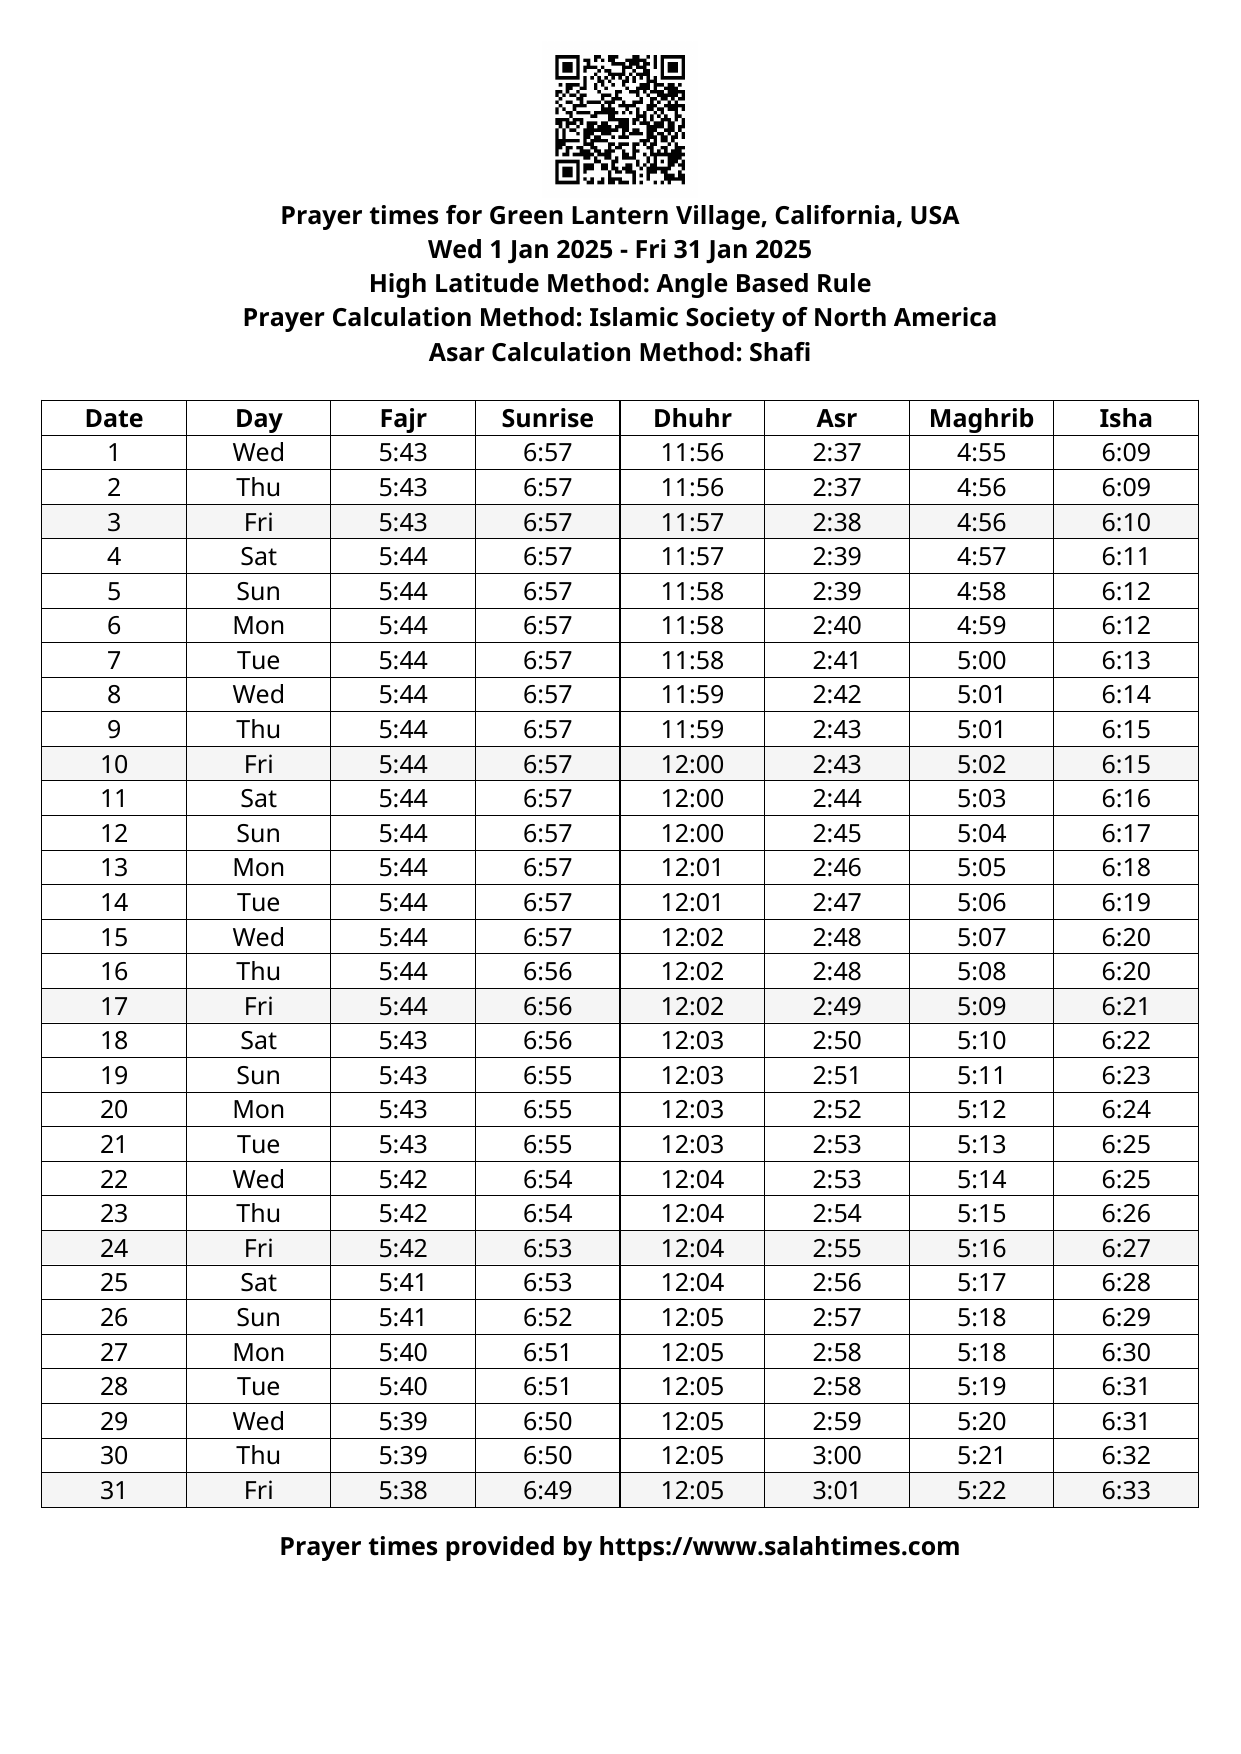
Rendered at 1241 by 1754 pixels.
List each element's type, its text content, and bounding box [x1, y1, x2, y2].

table_cell Sat [187, 539, 330, 573]
table_cell 5:05 [910, 851, 1053, 884]
table_cell 5:12 [910, 1093, 1053, 1126]
table_cell 5 [42, 574, 186, 607]
table_cell 5:41 [331, 1300, 475, 1334]
table_cell 2:39 [765, 539, 909, 573]
table_cell 12:04 [621, 1231, 764, 1264]
table_cell Fri [187, 1231, 330, 1264]
text Prayer times for Green Lantern Village, California, USA [42, 198, 1198, 232]
table_cell 12:05 [621, 1439, 764, 1472]
table_cell 6:15 [1054, 712, 1198, 746]
table_cell 6:31 [1054, 1369, 1198, 1403]
table_cell 5:44 [331, 609, 475, 642]
table_cell 11:56 [621, 436, 764, 469]
table_cell 6:57 [476, 505, 619, 538]
table_cell 5:00 [910, 643, 1053, 677]
table_cell 5:07 [910, 920, 1053, 953]
table_cell 11:56 [621, 470, 764, 504]
table_cell 6:49 [476, 1473, 619, 1507]
table_cell 5:18 [910, 1300, 1053, 1334]
table_cell 6:57 [476, 574, 619, 607]
table_cell 6:53 [476, 1266, 619, 1299]
table_cell 6:12 [1054, 609, 1198, 642]
text Wed 1 Jan 2025 - Fri 31 Jan 2025 [42, 232, 1198, 266]
table_cell Sat [187, 781, 330, 815]
table_cell Sun [187, 1300, 330, 1334]
table_cell 6:25 [1054, 1162, 1198, 1195]
table_cell 5:22 [910, 1473, 1053, 1507]
table_cell Sun [187, 574, 330, 607]
table_cell 12 [42, 816, 186, 849]
table_cell 5:44 [331, 539, 475, 573]
table_cell 11:58 [621, 609, 764, 642]
table_cell 6:32 [1054, 1439, 1198, 1472]
table_cell 5:43 [331, 1127, 475, 1161]
table_cell 5:39 [331, 1404, 475, 1437]
table_cell 2:45 [765, 816, 909, 849]
table_cell 5:44 [331, 885, 475, 919]
table_cell 6:13 [1054, 643, 1198, 677]
table_cell Wed [187, 678, 330, 711]
table_cell 6:10 [1054, 505, 1198, 538]
table_cell 5:20 [910, 1404, 1053, 1437]
table_cell 6:51 [476, 1369, 619, 1403]
text Prayer times provided by https://www.salahtimes.com [42, 1528, 1198, 1563]
table_cell Fri [187, 1473, 330, 1507]
table_cell 2:58 [765, 1369, 909, 1403]
table_cell Tue [187, 885, 330, 919]
table_cell 22 [42, 1162, 186, 1195]
table_cell 6:23 [1054, 1058, 1198, 1092]
table_cell 5:01 [910, 712, 1053, 746]
table_cell 2:37 [765, 436, 909, 469]
table_cell 8 [42, 678, 186, 711]
text High Latitude Method: Angle Based Rule [42, 266, 1198, 300]
table_cell 6:29 [1054, 1300, 1198, 1334]
table_cell 5:10 [910, 1024, 1053, 1057]
table_cell Fri [187, 989, 330, 1022]
table_cell 6:57 [476, 781, 619, 815]
table_cell 9 [42, 712, 186, 746]
table_cell 6 [42, 609, 186, 642]
table_cell 5:43 [331, 505, 475, 538]
table_header Date [42, 401, 186, 434]
table_cell 5:03 [910, 781, 1053, 815]
table_cell 19 [42, 1058, 186, 1092]
table_cell 21 [42, 1127, 186, 1161]
table_cell 14 [42, 885, 186, 919]
table_cell 11:57 [621, 505, 764, 538]
table_cell 3:00 [765, 1439, 909, 1472]
table_cell 6:18 [1054, 851, 1198, 884]
table_cell 27 [42, 1335, 186, 1368]
table_cell 4 [42, 539, 186, 573]
table_cell 5:42 [331, 1231, 475, 1264]
table_cell 2:46 [765, 851, 909, 884]
table_cell 6:57 [476, 747, 619, 780]
table_cell 6:16 [1054, 781, 1198, 815]
table_cell 5:18 [910, 1335, 1053, 1368]
table_cell 6:55 [476, 1127, 619, 1161]
table_cell 5:01 [910, 678, 1053, 711]
table_header Dhuhr [621, 401, 764, 434]
table_cell 12:02 [621, 954, 764, 988]
table_cell 6:51 [476, 1335, 619, 1368]
table_cell 2:48 [765, 920, 909, 953]
table_cell 25 [42, 1266, 186, 1299]
table_cell 15 [42, 920, 186, 953]
table_cell 5:43 [331, 470, 475, 504]
table_cell 6:19 [1054, 885, 1198, 919]
table_cell 5:21 [910, 1439, 1053, 1472]
table_cell 6:54 [476, 1162, 619, 1195]
table_cell 31 [42, 1473, 186, 1507]
table_cell 5:44 [331, 816, 475, 849]
table_cell 2:48 [765, 954, 909, 988]
table_cell 3:01 [765, 1473, 909, 1507]
table_cell 6:27 [1054, 1231, 1198, 1264]
table_cell 12:03 [621, 1058, 764, 1092]
table_cell 12:05 [621, 1473, 764, 1507]
table_cell 12:05 [621, 1404, 764, 1437]
table_cell 6:24 [1054, 1093, 1198, 1126]
table_cell 6:25 [1054, 1127, 1198, 1161]
table_cell 5:43 [331, 1024, 475, 1057]
table_cell 2:47 [765, 885, 909, 919]
table_cell 10 [42, 747, 186, 780]
table_cell Mon [187, 1093, 330, 1126]
table_cell 6:57 [476, 885, 619, 919]
table_cell Mon [187, 609, 330, 642]
table_cell 2:53 [765, 1127, 909, 1161]
table_cell 2:52 [765, 1093, 909, 1126]
table_cell 6:21 [1054, 989, 1198, 1022]
table_cell 11:57 [621, 539, 764, 573]
table_cell 11:59 [621, 712, 764, 746]
table_cell 6:22 [1054, 1024, 1198, 1057]
table_cell 6:09 [1054, 436, 1198, 469]
table_cell 2:43 [765, 747, 909, 780]
table_cell 6:57 [476, 436, 619, 469]
table_cell 4:58 [910, 574, 1053, 607]
table_cell 11:58 [621, 643, 764, 677]
table_cell 5:06 [910, 885, 1053, 919]
table_cell 2:59 [765, 1404, 909, 1437]
table_cell 6:28 [1054, 1266, 1198, 1299]
table_cell 7 [42, 643, 186, 677]
table_cell 12:05 [621, 1335, 764, 1368]
table_cell 11:58 [621, 574, 764, 607]
table_cell 13 [42, 851, 186, 884]
table_cell 6:55 [476, 1058, 619, 1092]
table_header Fajr [331, 401, 475, 434]
table_cell Tue [187, 643, 330, 677]
table_cell 5:44 [331, 851, 475, 884]
table_cell 18 [42, 1024, 186, 1057]
table_cell 28 [42, 1369, 186, 1403]
table_cell 12:03 [621, 1024, 764, 1057]
table_cell 2:37 [765, 470, 909, 504]
table_cell 5:14 [910, 1162, 1053, 1195]
table_cell Thu [187, 1196, 330, 1230]
table_cell 6:56 [476, 954, 619, 988]
table_cell 5:19 [910, 1369, 1053, 1403]
table_cell 5:40 [331, 1369, 475, 1403]
table_cell 12:03 [621, 1127, 764, 1161]
table_cell 6:26 [1054, 1196, 1198, 1230]
table_cell 5:43 [331, 1093, 475, 1126]
table_cell 5:44 [331, 643, 475, 677]
table_cell 5:08 [910, 954, 1053, 988]
table_cell 5:42 [331, 1162, 475, 1195]
table_cell 4:59 [910, 609, 1053, 642]
table_cell 2:50 [765, 1024, 909, 1057]
table_cell 4:57 [910, 539, 1053, 573]
table_cell Tue [187, 1127, 330, 1161]
table_cell 6:50 [476, 1439, 619, 1472]
table_cell 4:56 [910, 470, 1053, 504]
table_cell Thu [187, 1439, 330, 1472]
table_cell 6:57 [476, 609, 619, 642]
table_cell Fri [187, 505, 330, 538]
table_cell 5:04 [910, 816, 1053, 849]
table_cell 2:53 [765, 1162, 909, 1195]
table_cell Thu [187, 954, 330, 988]
table_cell Wed [187, 1162, 330, 1195]
table_cell Wed [187, 436, 330, 469]
table_cell 5:09 [910, 989, 1053, 1022]
table_cell 6:57 [476, 816, 619, 849]
table_cell 11 [42, 781, 186, 815]
table_cell 20 [42, 1093, 186, 1126]
table_cell 12:00 [621, 747, 764, 780]
table_cell 3 [42, 505, 186, 538]
table_cell 6:52 [476, 1300, 619, 1334]
table_cell Fri [187, 747, 330, 780]
table_cell 12:04 [621, 1162, 764, 1195]
table_cell 2:44 [765, 781, 909, 815]
table_cell 12:04 [621, 1266, 764, 1299]
table_cell Wed [187, 920, 330, 953]
table_cell 6:57 [476, 851, 619, 884]
table_cell 12:00 [621, 816, 764, 849]
table_cell 2:41 [765, 643, 909, 677]
table_cell 12:05 [621, 1369, 764, 1403]
table_cell 12:01 [621, 885, 764, 919]
table_cell 12:05 [621, 1300, 764, 1334]
table_cell 2:43 [765, 712, 909, 746]
table_cell 12:02 [621, 989, 764, 1022]
table_cell 5:44 [331, 574, 475, 607]
table_cell 5:13 [910, 1127, 1053, 1161]
table_cell 5:44 [331, 989, 475, 1022]
table_cell 12:00 [621, 781, 764, 815]
table_cell 6:11 [1054, 539, 1198, 573]
table_cell 6:20 [1054, 920, 1198, 953]
text Prayer Calculation Method: Islamic Society of North America [42, 300, 1198, 334]
table_cell 24 [42, 1231, 186, 1264]
table_cell 5:02 [910, 747, 1053, 780]
table_header Isha [1054, 401, 1198, 434]
table_cell Sun [187, 1058, 330, 1092]
table_cell 11:59 [621, 678, 764, 711]
table_cell 2:40 [765, 609, 909, 642]
table_cell 30 [42, 1439, 186, 1472]
table_cell 5:44 [331, 954, 475, 988]
table_header Maghrib [910, 401, 1053, 434]
table_cell 12:03 [621, 1093, 764, 1126]
table_cell 5:38 [331, 1473, 475, 1507]
table_cell 6:30 [1054, 1335, 1198, 1368]
table_cell 2 [42, 470, 186, 504]
table_cell 5:44 [331, 712, 475, 746]
table_cell 6:17 [1054, 816, 1198, 849]
table_cell 6:55 [476, 1093, 619, 1126]
table_cell 6:57 [476, 678, 619, 711]
table_cell 5:43 [331, 1058, 475, 1092]
table_cell 12:01 [621, 851, 764, 884]
table_cell 2:38 [765, 505, 909, 538]
table_cell Mon [187, 851, 330, 884]
table_cell 6:57 [476, 920, 619, 953]
picture [542, 41, 699, 198]
table_cell Tue [187, 1369, 330, 1403]
table_cell 6:56 [476, 1024, 619, 1057]
table_cell 5:41 [331, 1266, 475, 1299]
table_cell 2:39 [765, 574, 909, 607]
table_cell 5:42 [331, 1196, 475, 1230]
table_cell 12:02 [621, 920, 764, 953]
table_cell 6:57 [476, 539, 619, 573]
table_cell 4:55 [910, 436, 1053, 469]
table_cell 6:57 [476, 470, 619, 504]
table_cell 5:44 [331, 920, 475, 953]
table_cell Thu [187, 712, 330, 746]
table_cell 5:15 [910, 1196, 1053, 1230]
table_cell 2:58 [765, 1335, 909, 1368]
table_cell 16 [42, 954, 186, 988]
table_cell Thu [187, 470, 330, 504]
table_cell 23 [42, 1196, 186, 1230]
table_cell 2:55 [765, 1231, 909, 1264]
table_cell 6:31 [1054, 1404, 1198, 1437]
table_cell 6:57 [476, 712, 619, 746]
table_cell 5:44 [331, 747, 475, 780]
table_cell 4:56 [910, 505, 1053, 538]
table_cell 5:43 [331, 436, 475, 469]
table_cell 2:42 [765, 678, 909, 711]
table_cell 6:20 [1054, 954, 1198, 988]
table_cell 2:49 [765, 989, 909, 1022]
table_cell 5:44 [331, 678, 475, 711]
table_cell 5:39 [331, 1439, 475, 1472]
table_cell 6:50 [476, 1404, 619, 1437]
table_cell 2:54 [765, 1196, 909, 1230]
table_cell 26 [42, 1300, 186, 1334]
table_cell 6:56 [476, 989, 619, 1022]
table_cell 2:51 [765, 1058, 909, 1092]
table_cell 6:14 [1054, 678, 1198, 711]
table_cell 12:04 [621, 1196, 764, 1230]
table_cell 5:11 [910, 1058, 1053, 1092]
table_cell 6:12 [1054, 574, 1198, 607]
table_cell Sat [187, 1024, 330, 1057]
table_header Day [187, 401, 330, 434]
table_cell 29 [42, 1404, 186, 1437]
table_cell 2:57 [765, 1300, 909, 1334]
table_cell 5:17 [910, 1266, 1053, 1299]
table_cell Wed [187, 1404, 330, 1437]
table_cell 6:54 [476, 1196, 619, 1230]
table_cell 2:56 [765, 1266, 909, 1299]
table_cell 6:53 [476, 1231, 619, 1264]
table_header Asr [765, 401, 909, 434]
text Asar Calculation Method: Shafi [42, 334, 1198, 368]
table_cell 5:16 [910, 1231, 1053, 1264]
table_cell 6:33 [1054, 1473, 1198, 1507]
table_cell 6:15 [1054, 747, 1198, 780]
table_cell Sun [187, 816, 330, 849]
table_cell Sat [187, 1266, 330, 1299]
table_cell 6:09 [1054, 470, 1198, 504]
table_cell 5:44 [331, 781, 475, 815]
table_header Sunrise [476, 401, 619, 434]
table_cell 5:40 [331, 1335, 475, 1368]
table_cell Mon [187, 1335, 330, 1368]
table_cell 17 [42, 989, 186, 1022]
table_cell 1 [42, 436, 186, 469]
table_cell 6:57 [476, 643, 619, 677]
